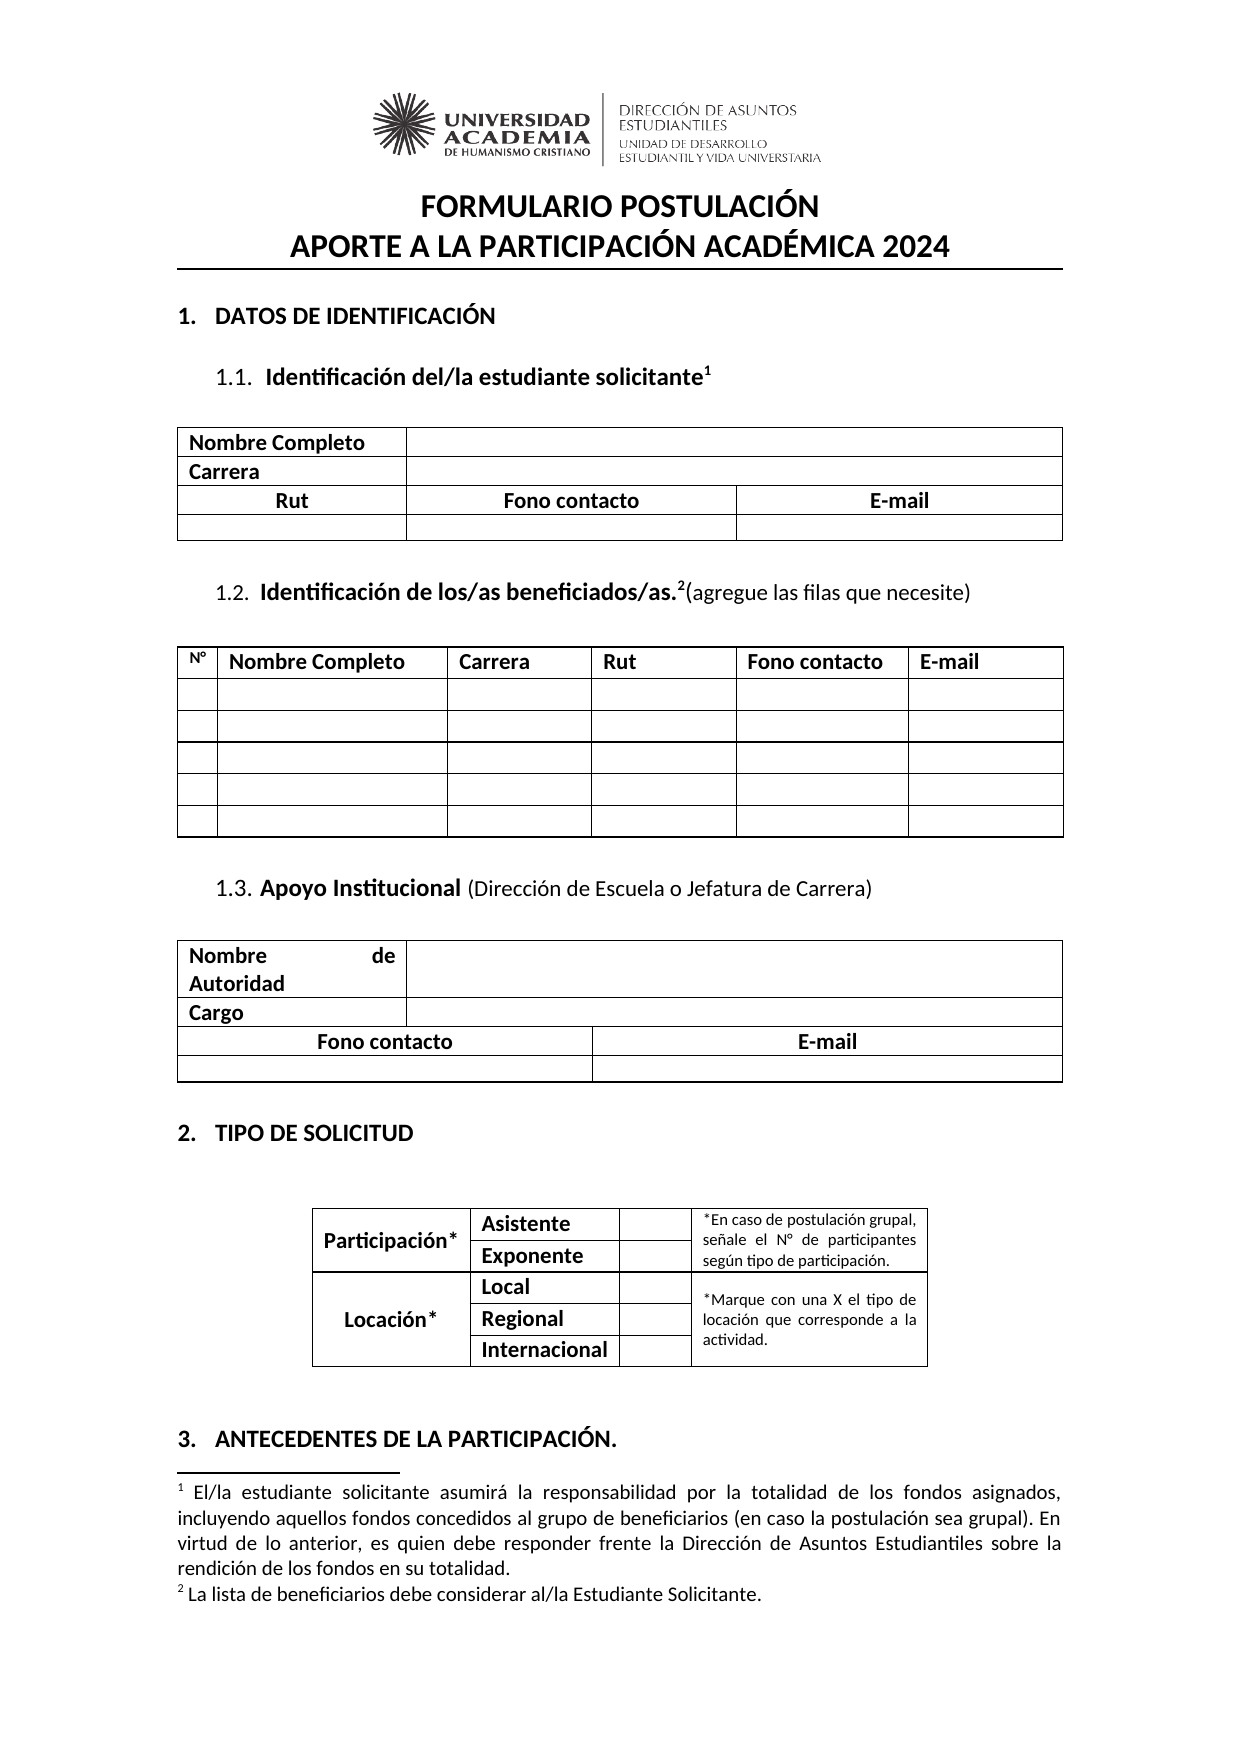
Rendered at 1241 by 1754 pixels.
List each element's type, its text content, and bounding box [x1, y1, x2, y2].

table_cell [218, 806, 447, 836]
table_cell [178, 679, 217, 710]
table_cell [737, 774, 908, 805]
list ANTECEDENTES DE LA PARTICIPACIÓN. [177, 1423, 1063, 1453]
table_cell [448, 774, 591, 805]
table_cell [178, 711, 217, 741]
table_cell [448, 743, 591, 773]
picture [354, 73, 886, 185]
table_cell [218, 679, 447, 710]
text APORTE A LA PARTICIPACIÓN ACADÉMICA 2024 [177, 225, 1063, 268]
text FORMULARIO POSTULACIÓN [177, 184, 1063, 225]
table_header *En caso de postulación grupal, señale el N° de participantes según tipo de participación. [692, 1209, 927, 1271]
table_header Nombre Completo [218, 648, 447, 678]
table_cell [218, 774, 447, 805]
table_cell [407, 998, 1062, 1026]
table_cell [592, 806, 736, 836]
table_cell E-mail [737, 486, 1062, 514]
table_cell [909, 679, 1063, 710]
table_cell Locación* [313, 1273, 470, 1366]
table_cell [593, 1056, 1062, 1081]
table_cell Local [471, 1273, 619, 1303]
table_header Nombre de Autoridad [178, 941, 406, 997]
table_cell *Marque con una X el tipo de locación que corresponde a la actividad. [692, 1273, 927, 1366]
table_cell Internacional [471, 1336, 619, 1366]
table_cell [178, 1056, 592, 1081]
table_cell [178, 743, 217, 773]
list Apoyo Institucional (Dirección de Escuela o Jefatura de Carrera) [215, 872, 1063, 903]
table_cell Regional [471, 1304, 619, 1334]
table_cell [620, 1273, 691, 1303]
list TIPO DE SOLICITUD [177, 1117, 1063, 1148]
list DATOS DE IDENTIFICACIÓN [177, 300, 1063, 331]
table_cell [620, 1336, 691, 1366]
table_cell [909, 711, 1063, 741]
table_cell [218, 743, 447, 773]
table_cell [407, 457, 1062, 485]
table_cell [620, 1241, 691, 1271]
table_header [620, 1209, 691, 1240]
table_cell [737, 711, 908, 741]
table_cell [178, 806, 217, 836]
table_cell Fono contacto [407, 486, 736, 514]
table_header [407, 941, 1062, 997]
table_cell [448, 711, 591, 741]
table_header Rut [592, 648, 736, 678]
table_header Fono contacto [737, 648, 908, 678]
table_cell [909, 806, 1063, 836]
table_header N° [178, 648, 217, 678]
table_cell [909, 743, 1063, 773]
table_cell [448, 679, 591, 710]
table_cell [178, 515, 406, 540]
table_cell [178, 774, 217, 805]
list Identificación del/la estudiante solicitante [215, 361, 1063, 392]
table_cell [737, 515, 1062, 540]
table_header Carrera [448, 648, 591, 678]
table_cell [737, 806, 908, 836]
table_header Asistente [471, 1209, 619, 1240]
table_cell [592, 679, 736, 710]
table_cell [592, 743, 736, 773]
table_cell [620, 1304, 691, 1334]
table_cell [737, 743, 908, 773]
table_cell [407, 515, 736, 540]
table_cell Exponente [471, 1241, 619, 1271]
table_cell [737, 679, 908, 710]
table_cell E-mail [593, 1027, 1062, 1055]
table_cell Cargo [178, 998, 406, 1026]
table_header E-mail [909, 648, 1063, 678]
table_cell [218, 711, 447, 741]
table_cell Rut [178, 486, 406, 514]
table_cell [448, 806, 591, 836]
table_cell Fono contacto [178, 1027, 592, 1055]
table_header [407, 428, 1062, 456]
table_cell [909, 774, 1063, 805]
table_cell [592, 774, 736, 805]
table_header Participación* [313, 1209, 470, 1271]
table_cell Carrera [178, 457, 406, 485]
list Identificación de los/as beneficiados/as.(agregue las filas que necesite) [215, 576, 1063, 607]
table_cell [592, 711, 736, 741]
table_header Nombre Completo [178, 428, 406, 456]
